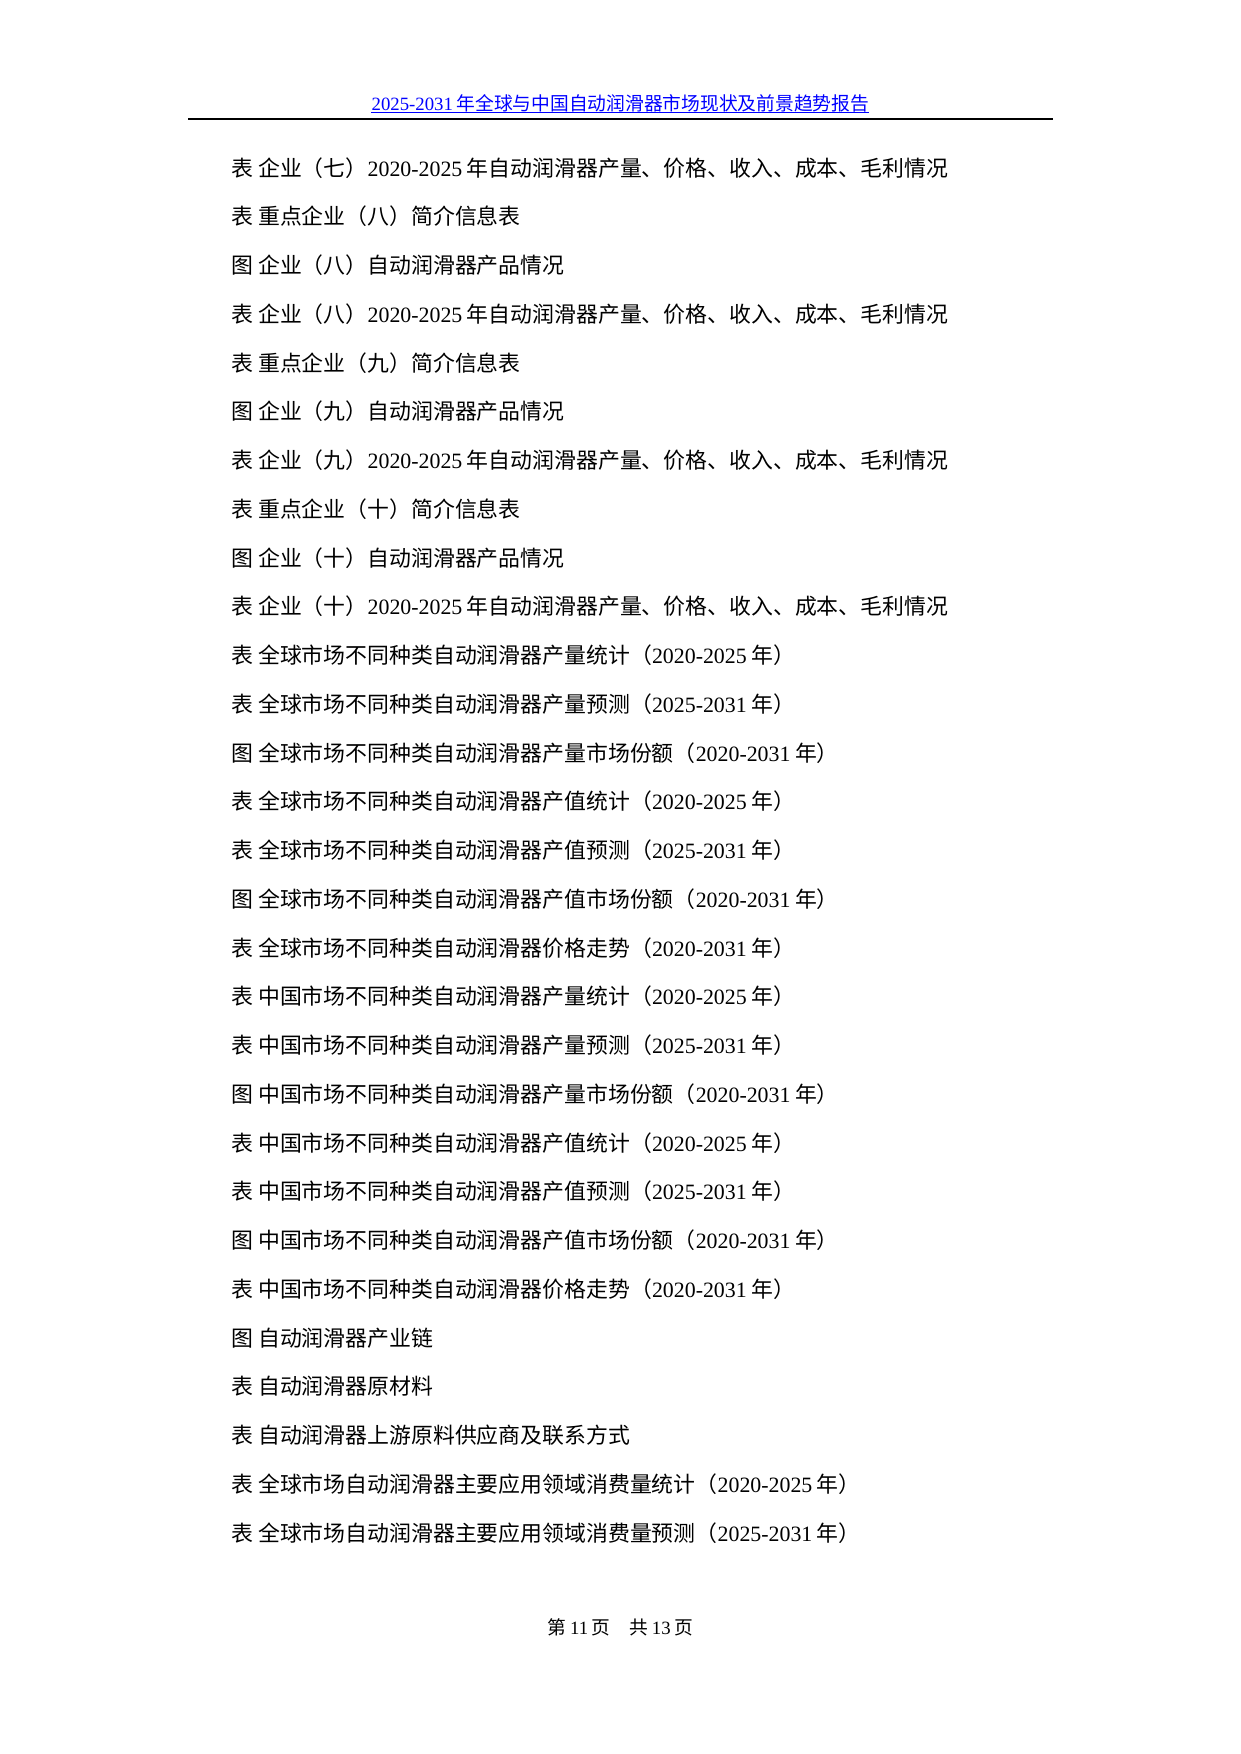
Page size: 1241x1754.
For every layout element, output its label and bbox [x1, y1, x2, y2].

text [187, 150, 1053, 1548]
